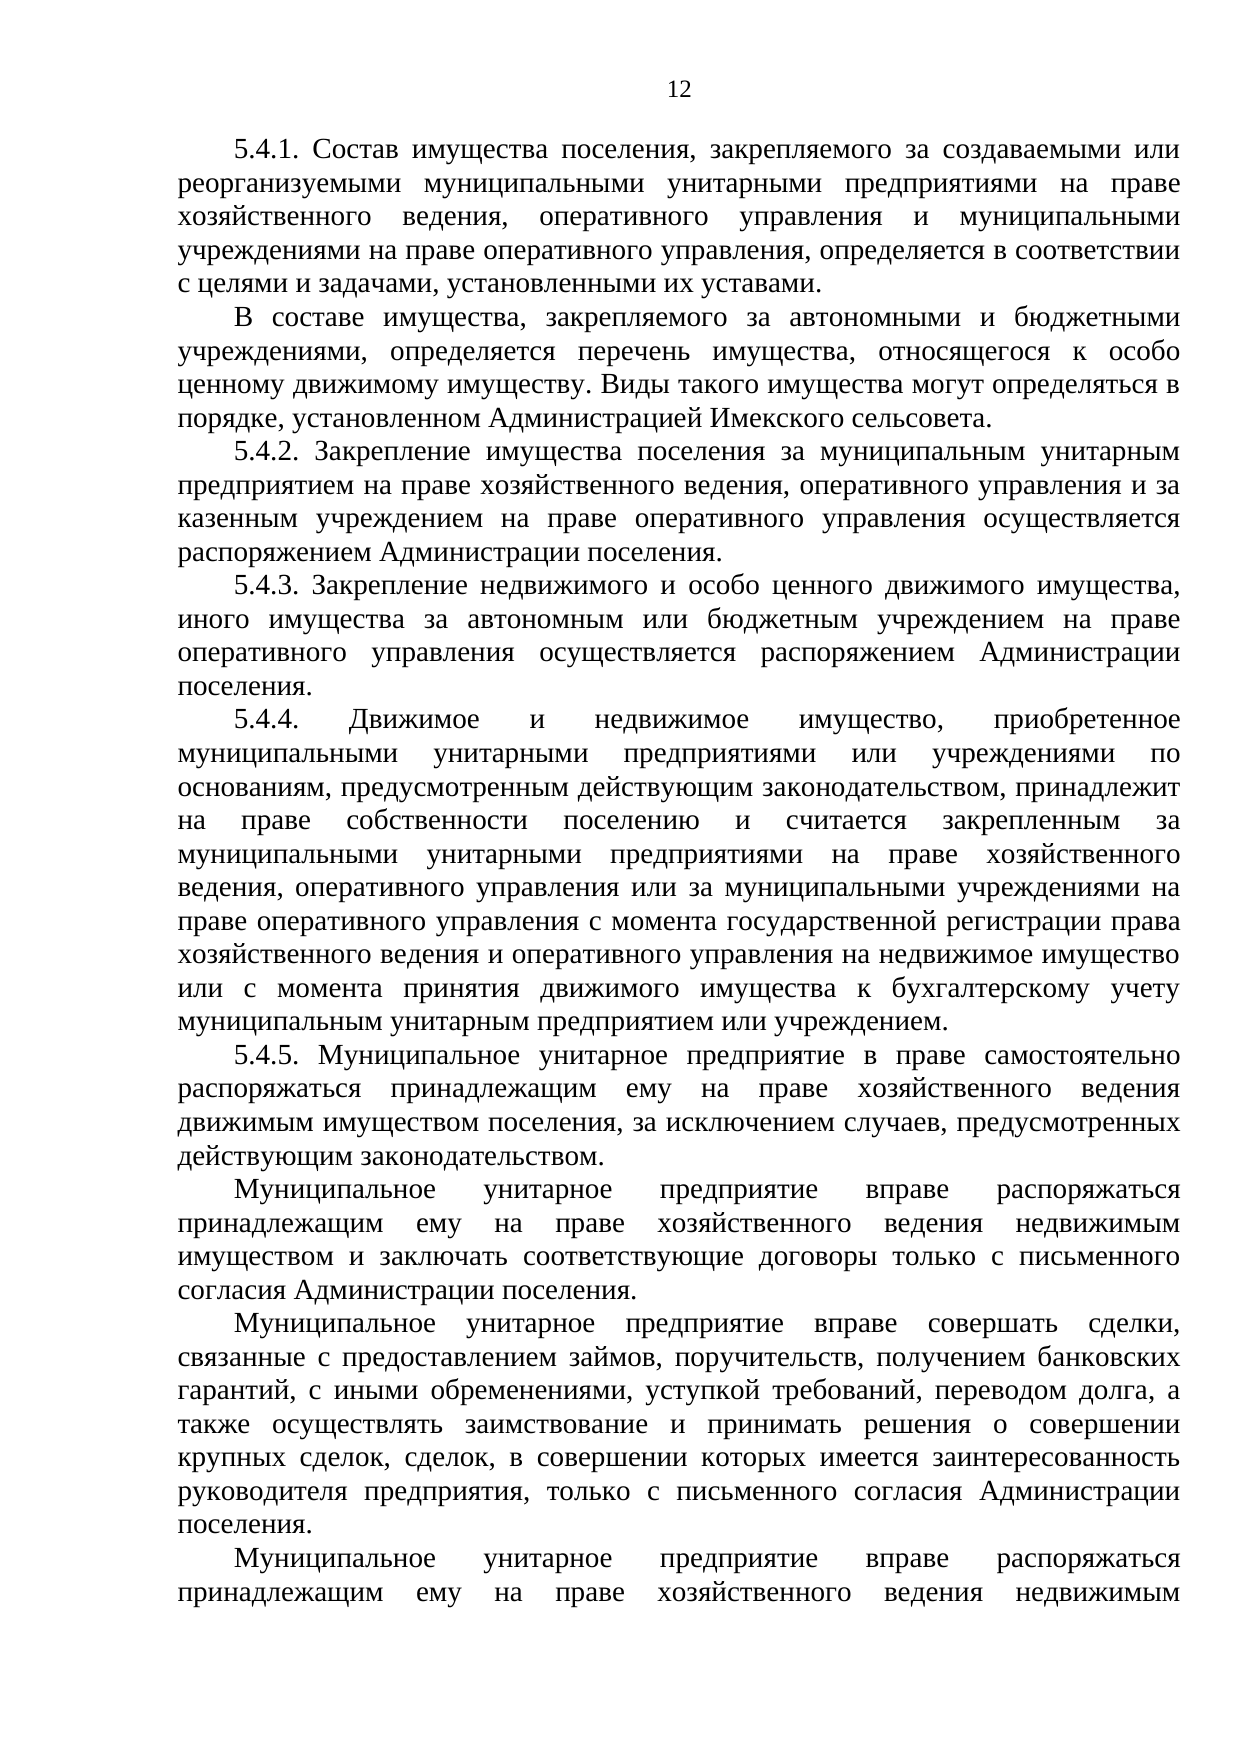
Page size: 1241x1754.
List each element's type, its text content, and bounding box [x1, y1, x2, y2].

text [177, 1540, 1181, 1607]
text 5.4.5. Муниципальное унитарное предприятие в праве самостоятельно распоряжаться принадлежащим ему на праве хозяйственного ведения движимым имуществом поселения, за исключением случаев, предусмотренных действующим законодательством. [177, 1037, 1181, 1171]
text 5.4.3. Закрепление недвижимого и особо ценного движимого имущества, иного имущества за автономным или бюджетным учреждением на праве оперативного управления осуществляется распоряжением Администрации поселения. [177, 567, 1181, 702]
text 5.4.4. Движимое и недвижимое имущество, приобретенное муниципальными унитарными предприятиями или учреждениями по основаниям, предусмотренным действующим законодательством, принадлежит на праве собственности поселению и считается закрепленным за муниципальными унитарными предприятиями на праве хозяйственного ведения, оперативного управления или за муниципальными учреждениями на праве оперативного управления с момента государственной регистрации права хозяйственного ведения и оперативного управления на недвижимое имущество или с момента принятия движимого имущества к бухгалтерскому учету муниципальным унитарным предприятием или учреждением. [177, 702, 1181, 1037]
text 5.4.1. Состав имущества поселения, закрепляемого за создаваемыми или реорганизуемыми муниципальными унитарными предприятиями на праве хозяйственного ведения, оперативного управления и муниципальными учреждениями на праве оперативного управления, определяется в соответствии с целями и задачами, установленными их уставами. [177, 131, 1181, 299]
text Муниципальное унитарное предприятие вправе совершать сделки, связанные с предоставлением займов, поручительств, получением банковских гарантий, с иными обременениями, уступкой требований, переводом долга, а также осуществлять заимствование и принимать решения о совершении крупных сделок, сделок, в совершении которых имеется заинтересованность руководителя предприятия, только с письменного согласия Администрации поселения. [177, 1305, 1181, 1540]
text В составе имущества, закрепляемого за автономными и бюджетными учреждениями, определяется перечень имущества, относящегося к особо ценному движимому имуществу. Виды такого имущества могут определяться в порядке, установленном Администрацией Имекского сельсовета. [177, 299, 1181, 433]
text 5.4.2. Закрепление имущества поселения за муниципальным унитарным предприятием на праве хозяйственного ведения, оперативного управления и за казенным учреждением на праве оперативного управления осуществляется распоряжением Администрации поселения. [177, 433, 1181, 567]
